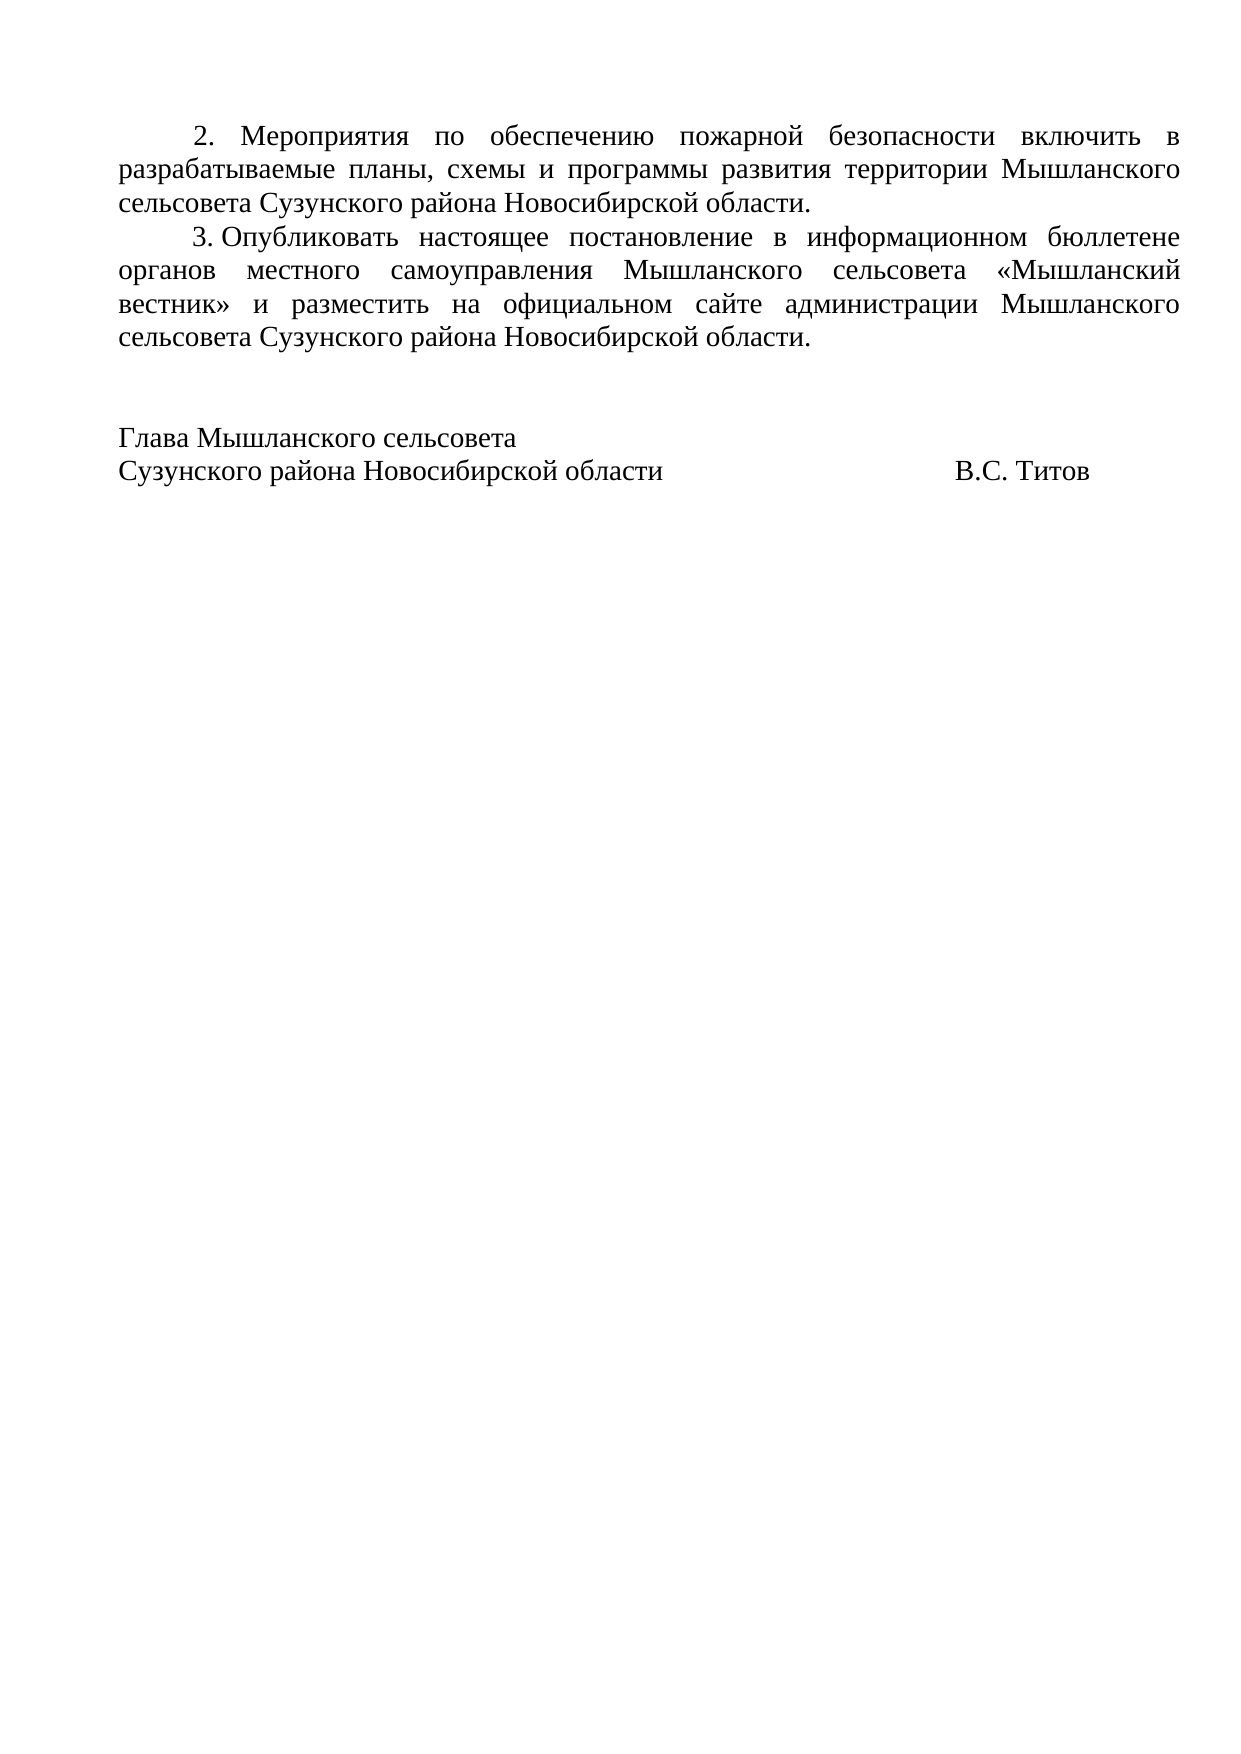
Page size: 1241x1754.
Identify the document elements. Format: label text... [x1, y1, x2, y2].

text Сузунского района Новосибирской области В.С. Титов [118, 453, 1181, 487]
text 3. Опубликовать настоящее постановление в информационном бюллетене органов местного самоуправления Мышланского сельсовета «Мышланский вестник» и разместить на официальном сайте администрации Мышланского сельсовета Сузунского района Новосибирской области. [118, 219, 1181, 353]
list Глава Мышланского сельсовета [118, 420, 1181, 453]
text 2. Мероприятия по обеспечению пожарной безопасности включить в разрабатываемые планы, схемы и программы развития территории Мышланского сельсовета Сузунского района Новосибирской области. [118, 118, 1181, 219]
